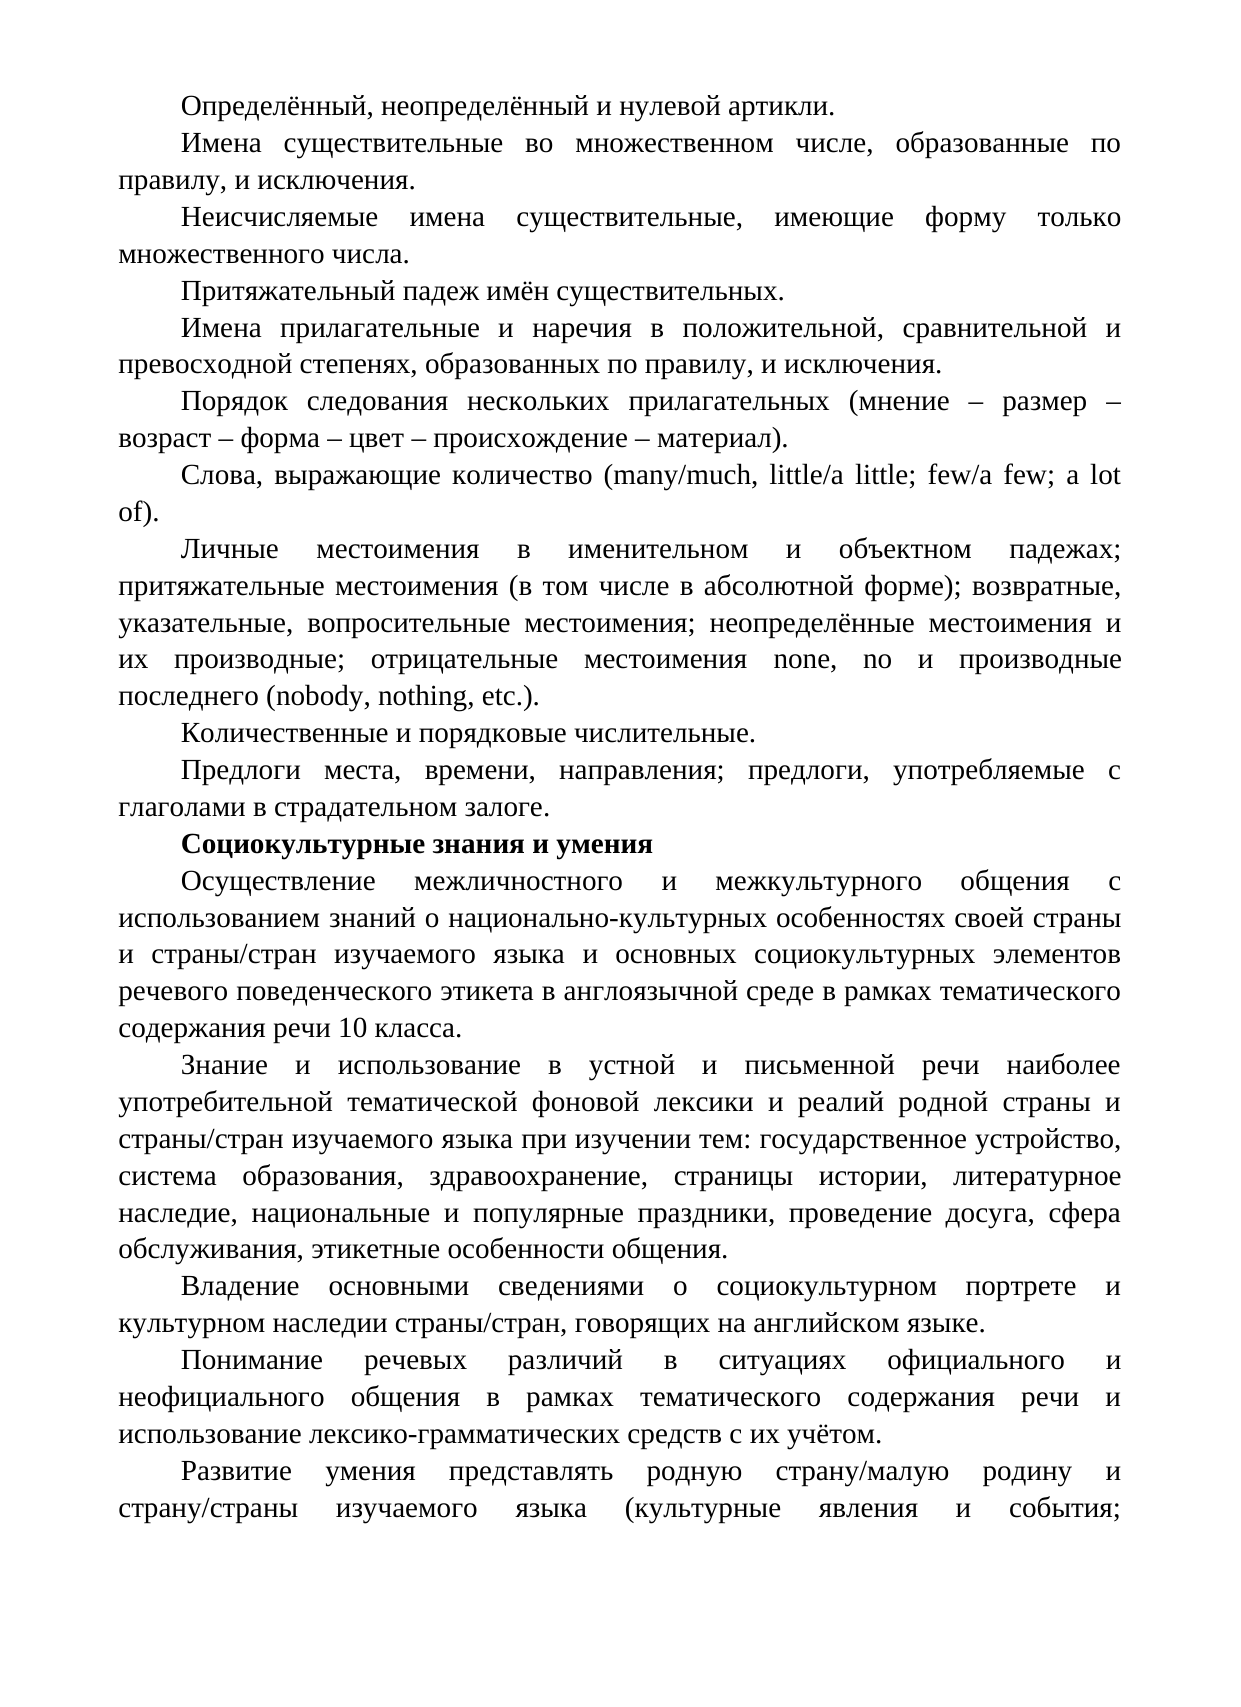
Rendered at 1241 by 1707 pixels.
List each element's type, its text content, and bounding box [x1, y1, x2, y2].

text Знание и использование в устной и письменной речи наиболее употребительной тематической фоновой лексики и реалий родной страны и страны/стран изучаемого языка при изучении тем: государственное устройство, система образования, здравоохранение, страницы истории, литературное наследие, национальные и популярные праздники, проведение досуга, сфера обслуживания, этикетные особенности общения. [118, 1047, 1122, 1265]
text Понимание речевых различий в ситуациях официального и неофициального общения в рамках тематического содержания речи и использование лексико-грамматических средств с их учётом. [118, 1342, 1122, 1449]
text Имена прилагательные и наречия в положительной, сравнительной и превосходной степенях, образованных по правилу, и исключения. [118, 310, 1122, 380]
text Предлоги места, времени, направления; предлоги, употребляемые с глаголами в страдательном залоге. [118, 752, 1122, 823]
text Имена существительные во множественном числе, образованные по правилу, и исключения. [118, 125, 1122, 196]
text Неисчисляемые имена существительные, имеющие форму только множественного числа. [118, 199, 1122, 269]
text Притяжательный падеж имён существительных. [118, 273, 1122, 306]
text Личные местоимения в именительном и объектном падежах; притяжательные местоимения (в том числе в абсолютной форме); возвратные, указательные, вопросительные местоимения; неопределённые местоимения и их производные; отрицательные местоимения none, no и производные последнего (nobody, nothing, etc.). [118, 531, 1122, 712]
text Социокультурные знания и умения [118, 826, 1122, 859]
text Владение основными сведениями о социокультурном портрете и культурном наследии страны/стран, говорящих на английском языке. [118, 1268, 1122, 1339]
text Количественные и порядковые числительные. [118, 715, 1122, 749]
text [118, 1453, 1122, 1523]
text Осуществление межличностного и межкультурного общения с использованием знаний о национально-культурных особенностях своей страны и страны/стран изучаемого языка и основных социокультурных элементов речевого поведенческого этикета в англоязычной среде в рамках тематического содержания речи 10 класса. [118, 863, 1122, 1044]
text Порядок следования нескольких прилагательных (мнение – размер – возраст – форма – цвет – происхождение – материал). [118, 383, 1122, 454]
text Слова, выражающие количество (many/much, little/a little; few/a few; a lot of). [118, 457, 1122, 528]
text Определённый, неопределённый и нулевой артикли. [118, 88, 1122, 122]
